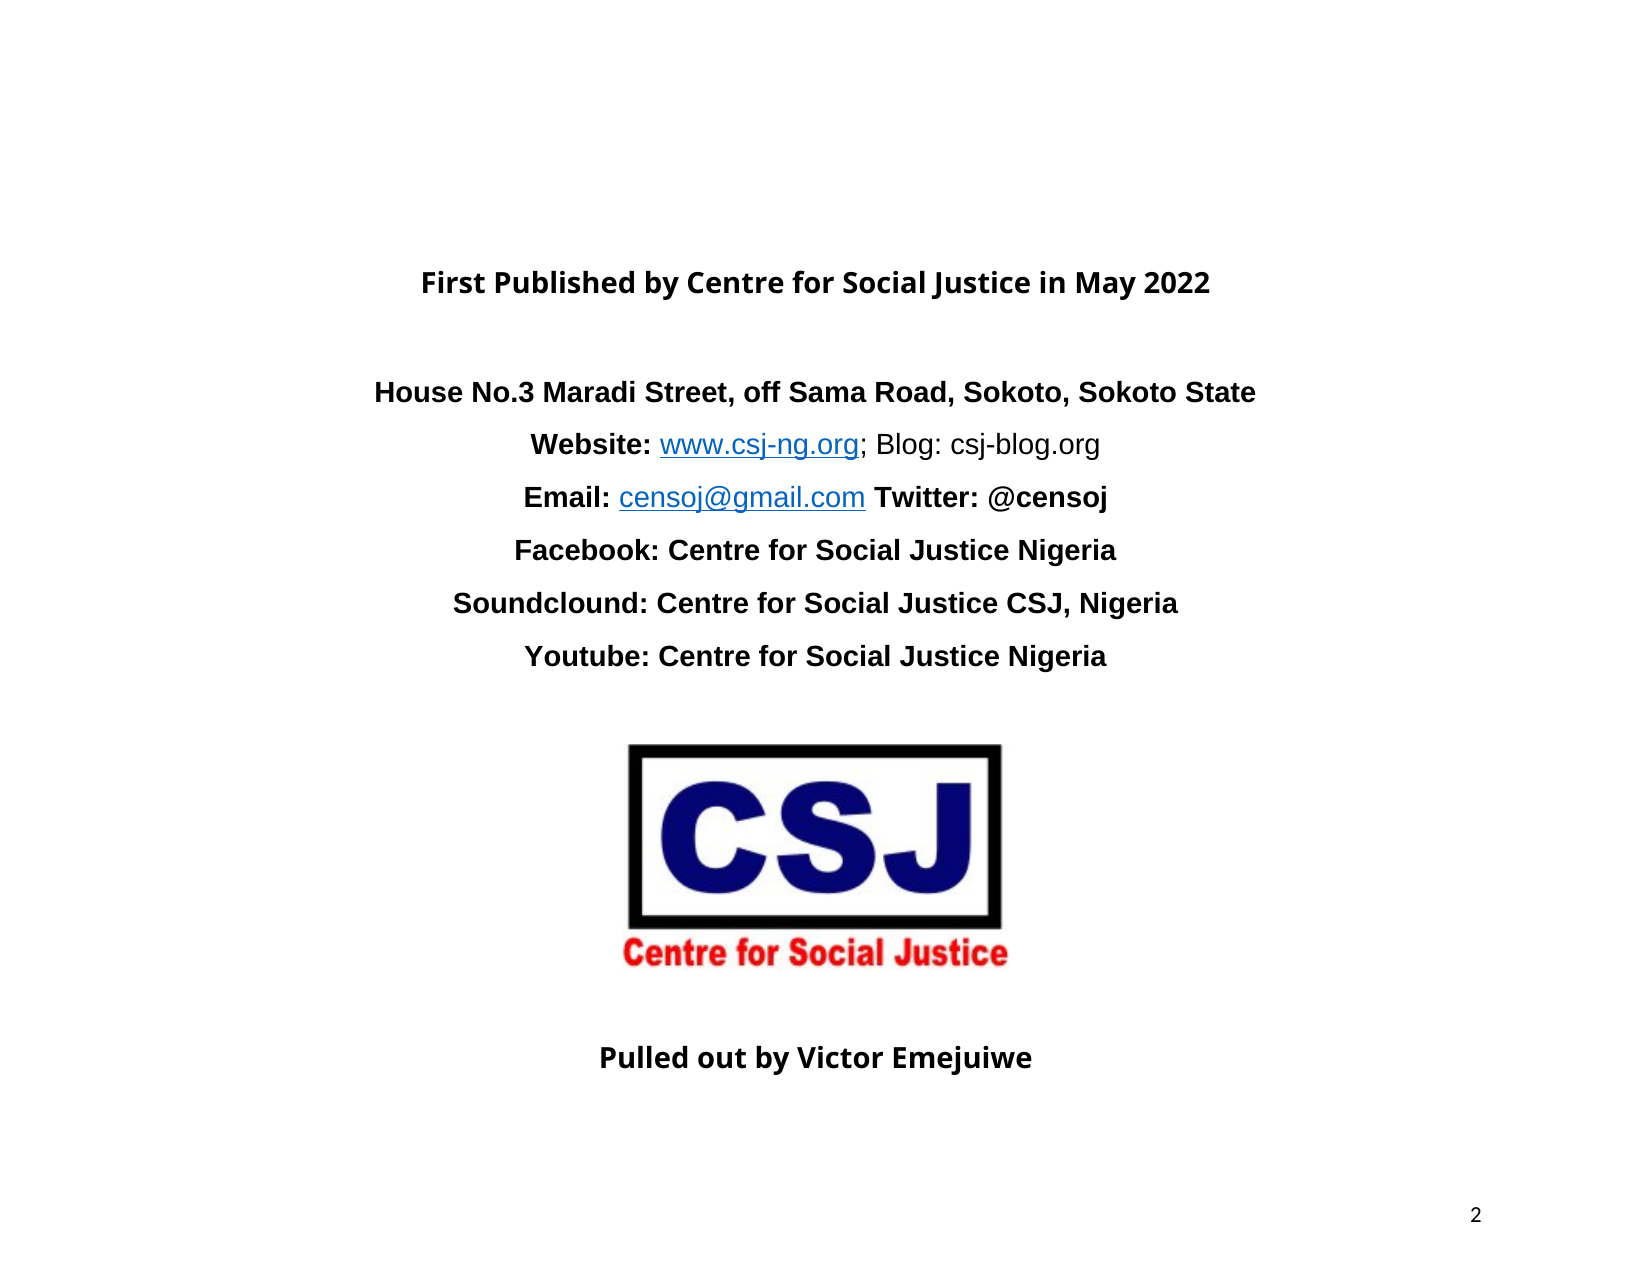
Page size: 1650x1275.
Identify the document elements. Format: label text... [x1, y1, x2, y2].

picture [622, 744, 1009, 972]
text House No.3 Maradi Street, off Sama Road, Sokoto, Sokoto State [150, 375, 1481, 408]
text First Published by Centre for Social Justice in May 2022 [150, 262, 1481, 302]
text Website: www.csj-ng.org; Blog: csj-blog.org [150, 428, 1481, 461]
text Facebook: Centre for Social Justice Nigeria [150, 533, 1481, 567]
text Youtube: Centre for Social Justice Nigeria [150, 639, 1481, 672]
text Email: censoj@gmail.com Twitter: @censoj [150, 480, 1481, 514]
text Soundclound: Centre for Social Justice CSJ, Nigeria [150, 586, 1481, 619]
text Pulled out by Victor Emejuiwe [150, 1037, 1481, 1077]
